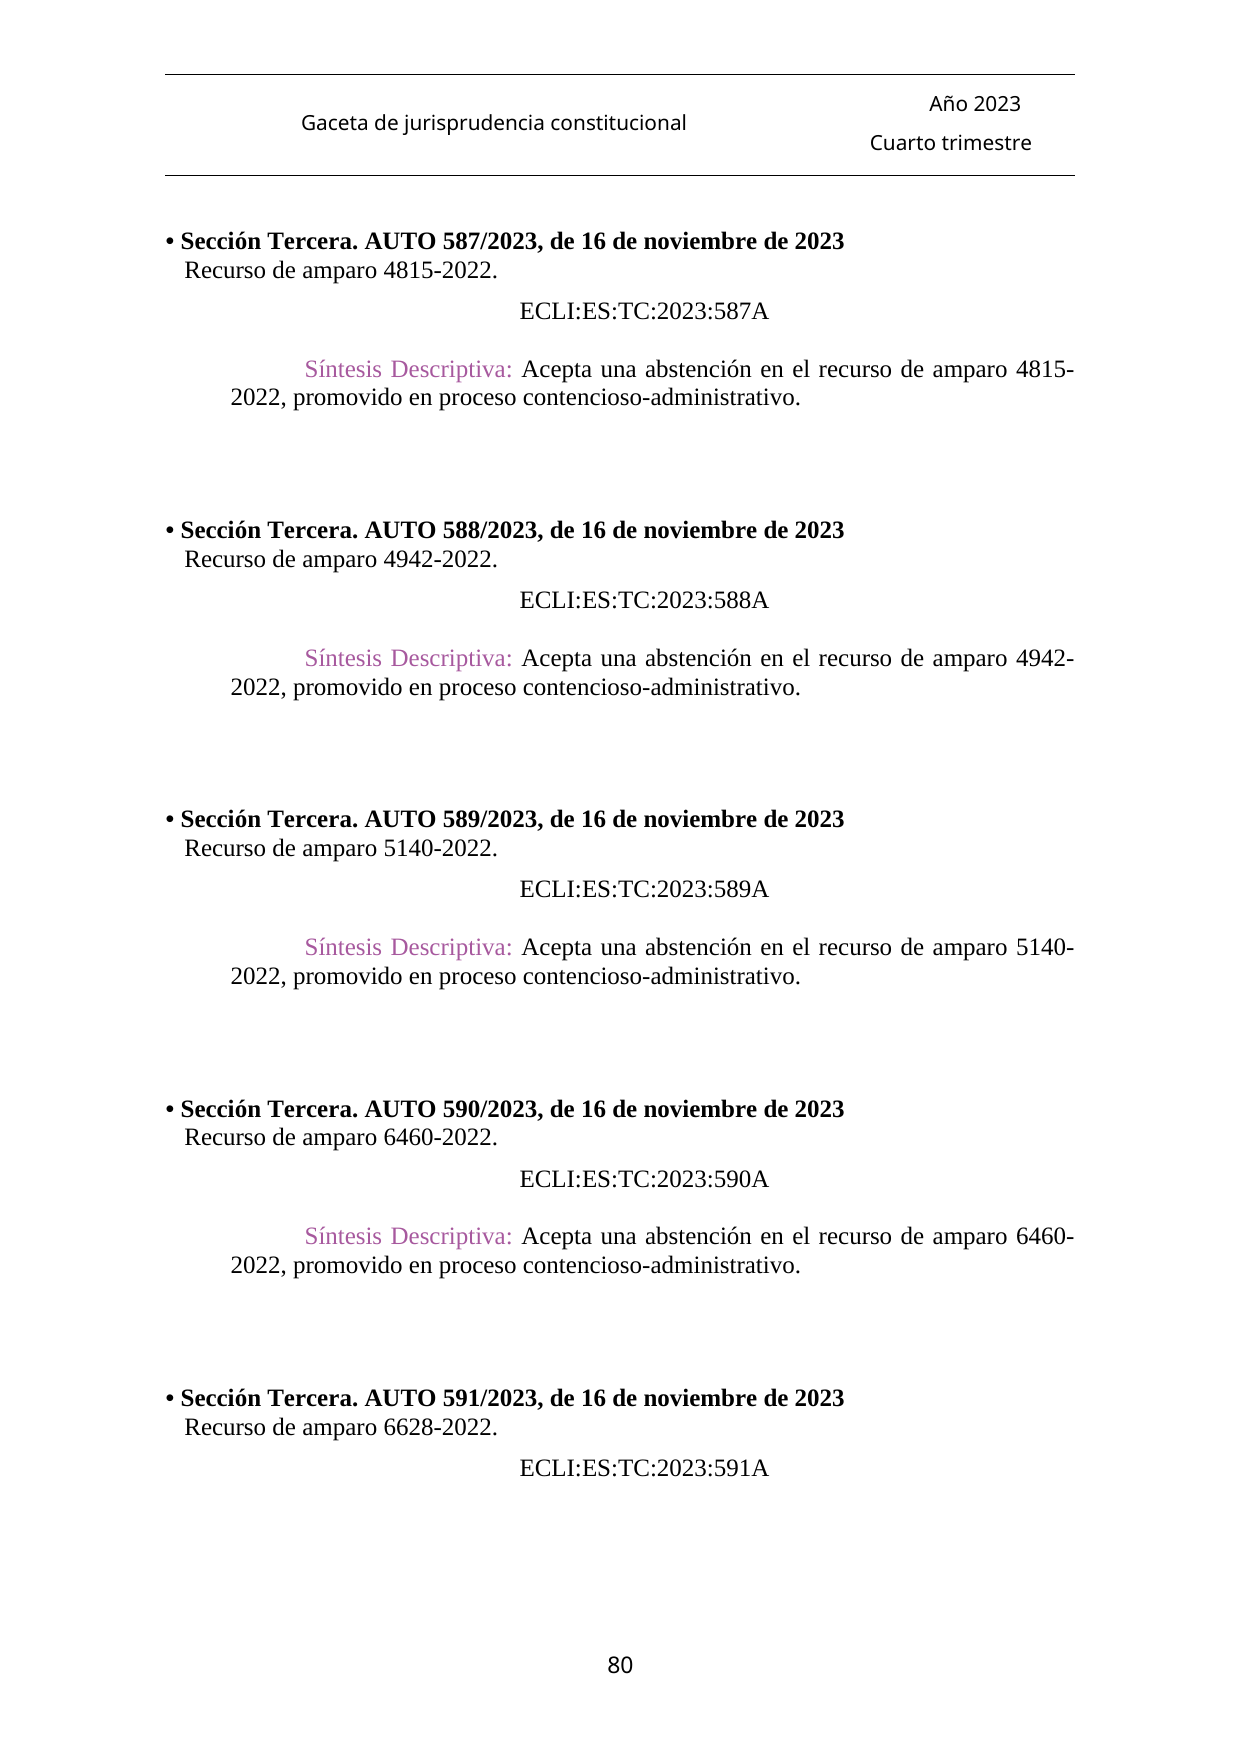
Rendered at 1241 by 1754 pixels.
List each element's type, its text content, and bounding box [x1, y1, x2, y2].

text ECLI:ES:TC:2023:591A [165, 1453, 1075, 1482]
text ECLI:ES:TC:2023:588A [165, 585, 1075, 614]
text Síntesis Descriptiva: Acepta una abstención en el recurso de amparo 4815-2022, promovido en proceso contencioso-administrativo. [230, 354, 1075, 411]
text Síntesis Descriptiva: Acepta una abstención en el recurso de amparo 5140-2022, promovido en proceso contencioso-administrativo. [230, 932, 1075, 989]
text ECLI:ES:TC:2023:590A [165, 1164, 1075, 1192]
text ECLI:ES:TC:2023:589A [165, 874, 1075, 903]
text ECLI:ES:TC:2023:587A [165, 296, 1075, 325]
text • Sección Tercera. AUTO 589/2023, de 16 de noviembre de 2023 [165, 804, 1075, 833]
text • Sección Tercera. AUTO 590/2023, de 16 de noviembre de 2023 [165, 1094, 1075, 1122]
text Recurso de amparo 6628-2022. [165, 1412, 1075, 1440]
text Recurso de amparo 4815-2022. [165, 255, 1075, 284]
text • Sección Tercera. AUTO 591/2023, de 16 de noviembre de 2023 [165, 1383, 1075, 1412]
text Síntesis Descriptiva: Acepta una abstención en el recurso de amparo 4942-2022, promovido en proceso contencioso-administrativo. [230, 643, 1075, 700]
text Síntesis Descriptiva: Acepta una abstención en el recurso de amparo 6460-2022, promovido en proceso contencioso-administrativo. [230, 1221, 1075, 1279]
text Recurso de amparo 6460-2022. [165, 1122, 1075, 1151]
text Recurso de amparo 4942-2022. [165, 544, 1075, 573]
text • Sección Tercera. AUTO 587/2023, de 16 de noviembre de 2023 [165, 226, 1075, 255]
text • Sección Tercera. AUTO 588/2023, de 16 de noviembre de 2023 [165, 515, 1075, 544]
text Recurso de amparo 5140-2022. [165, 833, 1075, 862]
